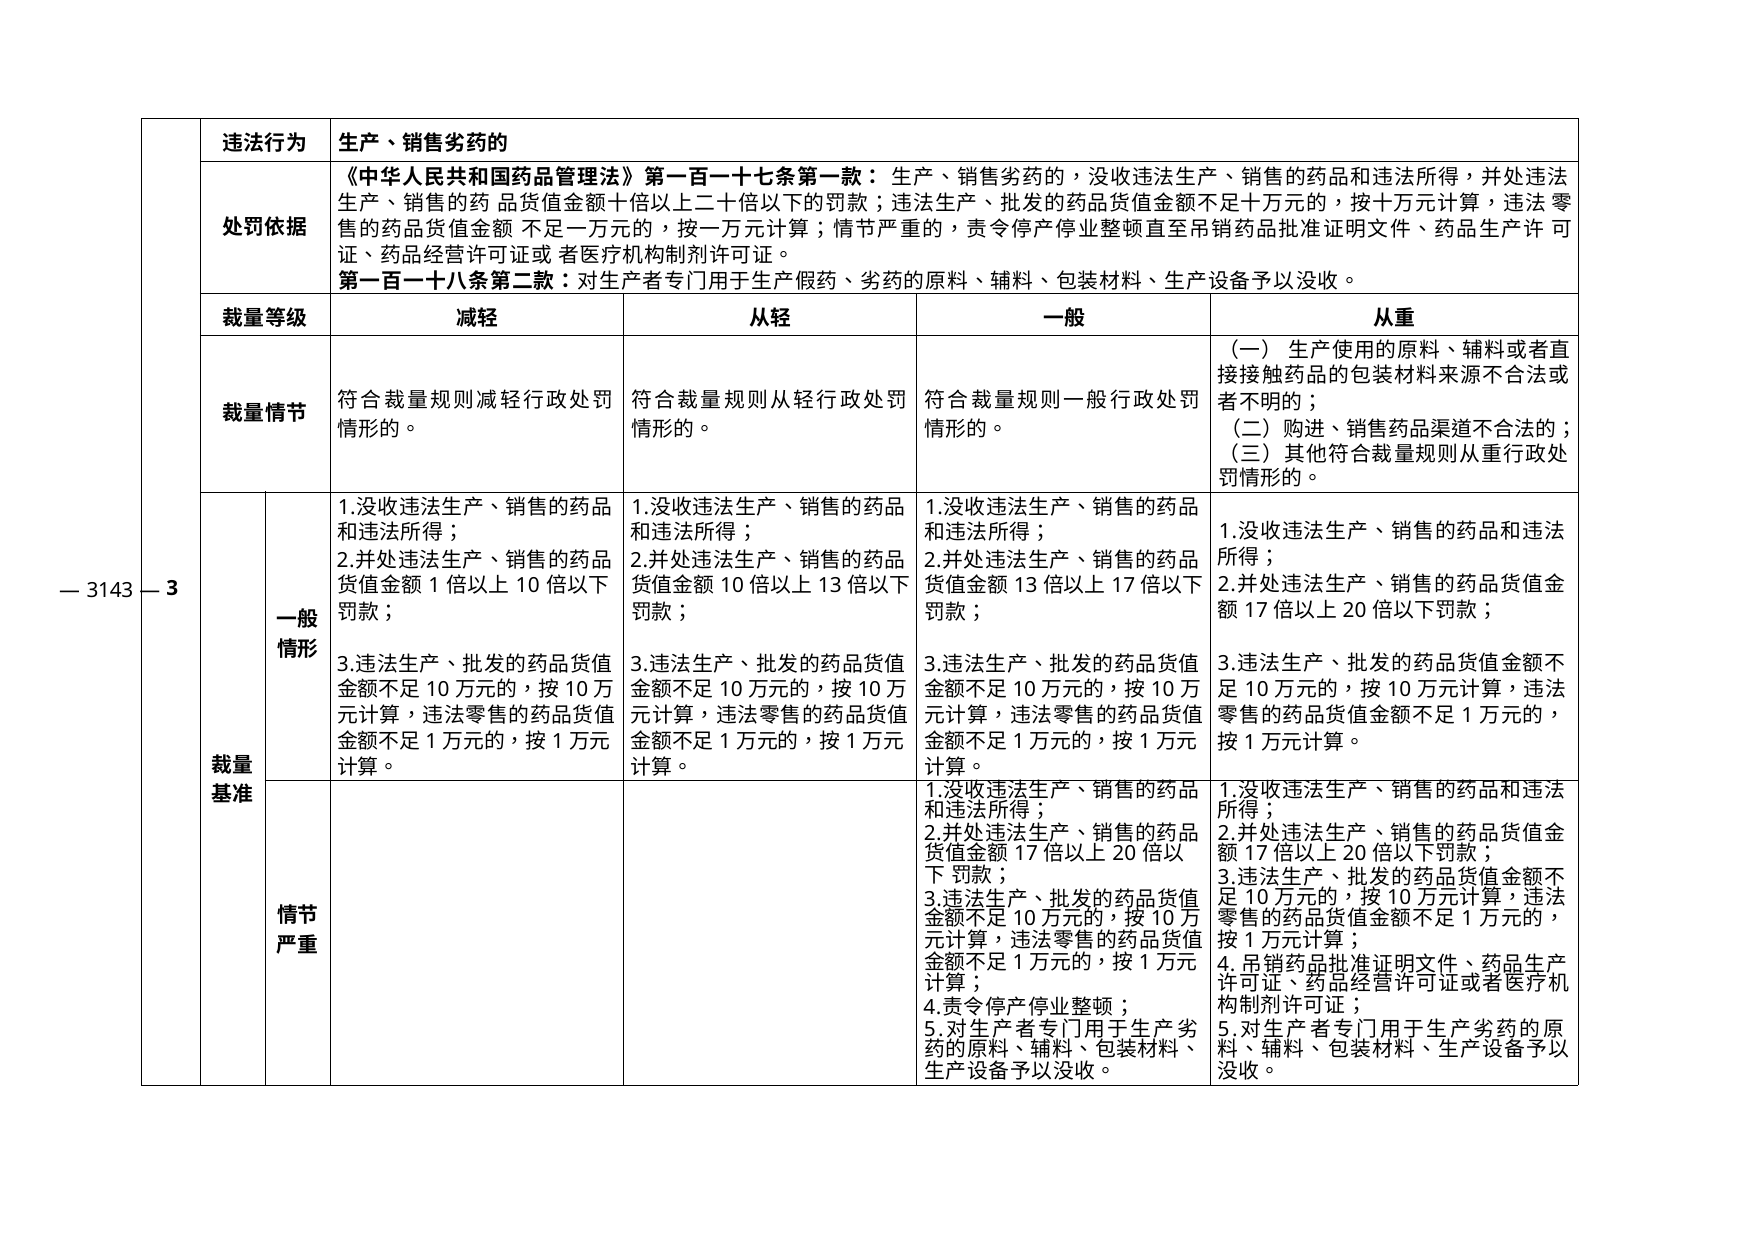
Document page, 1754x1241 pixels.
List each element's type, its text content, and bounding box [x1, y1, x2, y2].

table_cell 符合裁量规则一般行政处罚 情形的。 [917, 336, 1210, 491]
table_cell 从轻 [624, 294, 916, 335]
table_cell [624, 781, 916, 1084]
table_cell 处罚依据 [201, 162, 330, 293]
table_cell 1.没收违法生产、销售的药品 和违法所得； 2.并处违法生产、销售的药品 货值金额 10 倍以上 13 倍以下 罚款； 3.违法生产、批发的药品货值 金额不足 10 万元的，按 10 万 元计算，违法零售的药品货值 金额不足 1 万元的，按 1 万元 计算。 [624, 493, 916, 780]
table_cell 一般 [917, 294, 1210, 335]
table_header 违法行为 [201, 119, 330, 161]
table_cell 1.没收违法生产、销售的药品和违法 所得； 2.并处违法生产、销售的药品货值金 额 17 倍以上 20 倍以下罚款； 3.违法生产、批发的药品货值金额不 足 10 万元的，按 10 万元计算，违法 零售的药品货值金额不足 1 万元的， 按 1 万元计算。 [1211, 493, 1578, 780]
table_cell 符合裁量规则从轻行政处罚 情形的。 [624, 336, 916, 491]
table_cell 减轻 [331, 294, 623, 335]
table_cell 裁量情节 [201, 336, 330, 491]
table_cell 裁量 基准 [201, 493, 265, 1084]
table_header 生产、销售劣药的 [331, 119, 1578, 161]
table_cell （一） 生产使用的原料、辅料或者直 接接触药品的包装材料来源不合法或 者不明的； （二）购进、销售药品渠道不合法的； （三）其他符合裁量规则从重行政处 罚情形的。 [1211, 336, 1578, 491]
table_cell 裁量等级 [201, 294, 330, 335]
table_cell 1.没收违法生产、销售的药品 和违法所得； 2.并处违法生产、销售的药品 货值金额 13 倍以上 17 倍以下 罚款； 3.违法生产、批发的药品货值 金额不足 10 万元的，按 10 万 元计算，违法零售的药品货值 金额不足 1 万元的，按 1 万元 计算。 [917, 493, 1210, 780]
table_cell 从重 [1211, 294, 1578, 335]
table_cell 1.没收违法生产、销售的药品 和违法所得； 2.并处违法生产、销售的药品 货值金额 17 倍以上 20 倍以下 罚款； 3.违法生产、批发的药品货值 金额不足 10 万元的，按 10 万 元计算，违法零售的药品货值 金额不足 1 万元的，按 1 万元 计算； 4.责令停产停业整顿； 5.对生产者专门用于生产劣 药的原料、辅料、包装材料、 生产设备予以没收。 [917, 781, 1210, 1084]
table_cell 1.没收违法生产、销售的药品和违法 所得； 2.并处违法生产、销售的药品货值金 额 17 倍以上 20 倍以下罚款； 3.违法生产、批发的药品货值金额不 足 10 万元的，按 10 万元计算，违法 零售的药品货值金额不足 1 万元的， 按 1 万元计算； 4. 吊销药品批准证明文件、药品生产 许可证、药品经营许可证或者医疗机 构制剂许可证； 5.对生产者专门用于生产劣药的原 料、辅料、包装材料、生产设备予以 没收。 [1211, 781, 1578, 1084]
table_cell 1.没收违法生产、销售的药品 和违法所得； 2.并处违法生产、销售的药品 货值金额 1 倍以上 10 倍以下 罚款； 3.违法生产、批发的药品货值 金额不足 10 万元的，按 10 万 元计算，违法零售的药品货值 金额不足 1 万元的，按 1 万元 计算。 [331, 493, 623, 780]
table_header 3 [142, 119, 200, 1084]
table_cell 情节 严重 [266, 781, 330, 1084]
table_cell [331, 781, 623, 1084]
table_cell 一般 情形 [266, 493, 330, 780]
table_cell 符合裁量规则减轻行政处罚 情形的。 [331, 336, 623, 491]
table_cell 《中华人民共和国药品管理法》第一百一十七条第一款： 生产、销售劣药的，没收违法生产、销售的药品和违法所得，并处违法生产、销售的药 品货值金额十倍以上二十倍以下的罚款；违法生产、批发的药品货值金额不足十万元的，按十万元计算，违法零售的药品货值金额 不足一万元的，按一万元计算；情节严重的，责令停产停业整顿直至吊销药品批准证明文件、药品生产许可证、药品经营许可证或 者医疗机构制剂许可证。 第一百一十八条第二款：对生产者专门用于生产假药、劣药的原料、辅料、包装材料、生产设备予以没收。 [331, 162, 1578, 293]
